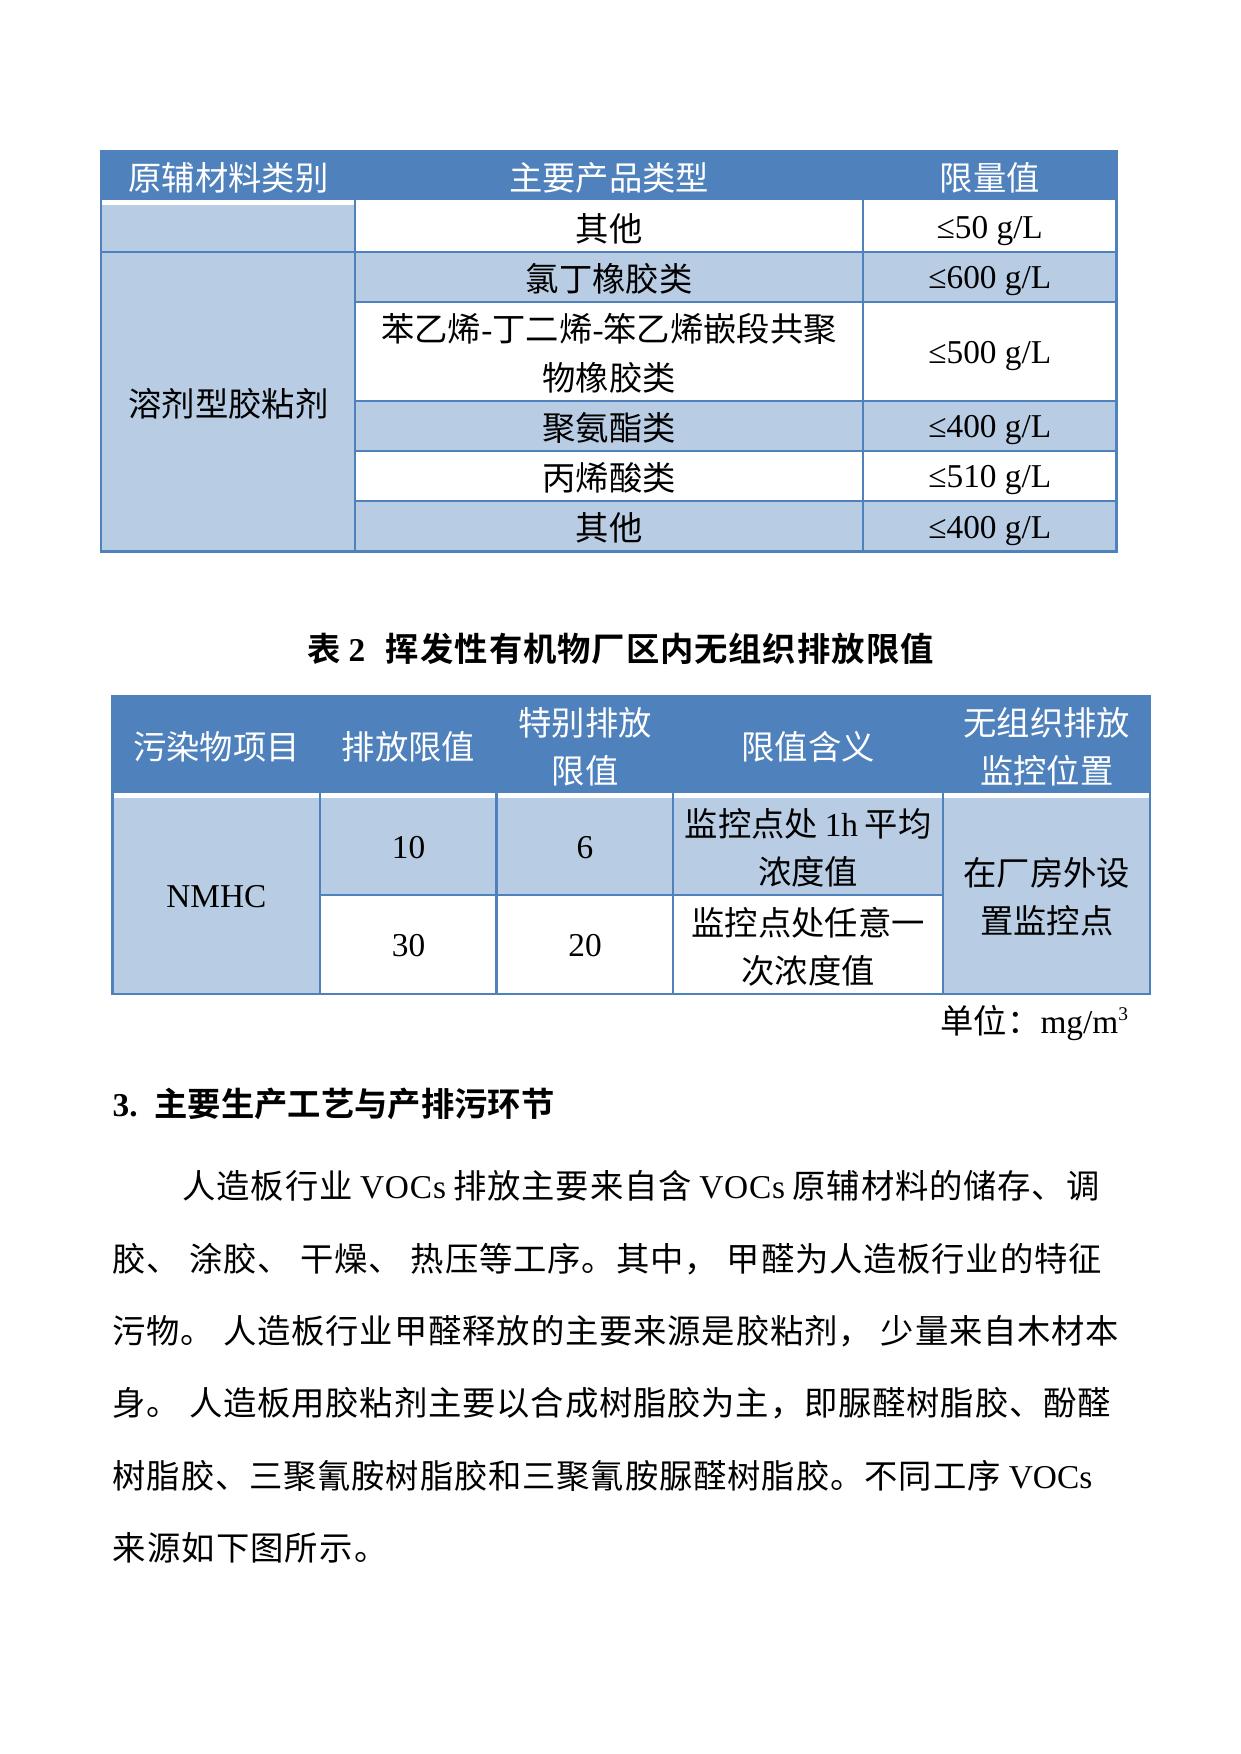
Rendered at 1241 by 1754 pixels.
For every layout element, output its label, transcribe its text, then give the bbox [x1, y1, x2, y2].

table_header 限量值 [864, 152, 1115, 200]
table_cell ≤510 g/L [864, 452, 1115, 500]
table_header 主要产品类型 [356, 152, 862, 200]
table_cell 在厂房外设置监控点 [944, 798, 1149, 993]
table_cell NMHC [114, 798, 319, 993]
table_cell 其他 [356, 205, 862, 251]
table_cell ≤50 g/L [864, 205, 1115, 251]
table_cell ≤400 g/L [864, 502, 1115, 550]
table_cell 30 [321, 896, 495, 993]
table_cell 监控点处任意一次浓度值 [674, 896, 942, 993]
table_cell ≤400 g/L [864, 402, 1115, 450]
table_header 限值含义 [674, 697, 942, 793]
table_cell ≤500 g/L [864, 303, 1115, 399]
subtitle 3. 主要生产工艺与产排污环节 [112, 1078, 1128, 1126]
table_header 特别排放限值 [498, 697, 672, 793]
table_cell 20 [498, 896, 672, 993]
table_header 排放限值 [321, 697, 495, 793]
table_cell 丙烯酸类 [356, 452, 862, 500]
table_cell 溶剂型胶粘剂 [102, 253, 354, 550]
table_cell 其他 [356, 502, 862, 550]
table_cell 苯乙烯-丁二烯-笨乙烯嵌段共聚物橡胶类 [356, 303, 862, 399]
text 单位：mg/m3 [112, 995, 1128, 1043]
table_cell 6 [498, 798, 672, 894]
table_cell 监控点处1h平均浓度值 [674, 798, 942, 894]
table_cell 氯丁橡胶类 [356, 253, 862, 301]
text 人造板行业VOCs排放主要来自含VOCs原辅材料的储存、调胶、 涂胶、 干燥、 热压等工序。其中， 甲醛为人造板行业的特征污物。 人造板行业甲醛释放的主要来源是胶粘剂， 少量来自木材本身。 人造板用胶粘剂主要以合成树脂胶为主，即脲醛树脂胶、酚醛树脂胶、三聚氰胺树脂胶和三聚氰胺脲醛树脂胶。不同工序VOCs来源如下图所示。 [112, 1160, 1128, 1570]
table_cell ≤600 g/L [864, 253, 1115, 301]
text 表2 挥发性有机物厂区内无组织排放限值 [112, 622, 1128, 671]
table_header 原辅材料类别 [102, 152, 354, 200]
table_header 无组织排放监控位置 [944, 697, 1149, 793]
table_cell 10 [321, 798, 495, 894]
table_cell 聚氨酯类 [356, 402, 862, 450]
table_header 污染物项目 [114, 697, 319, 793]
